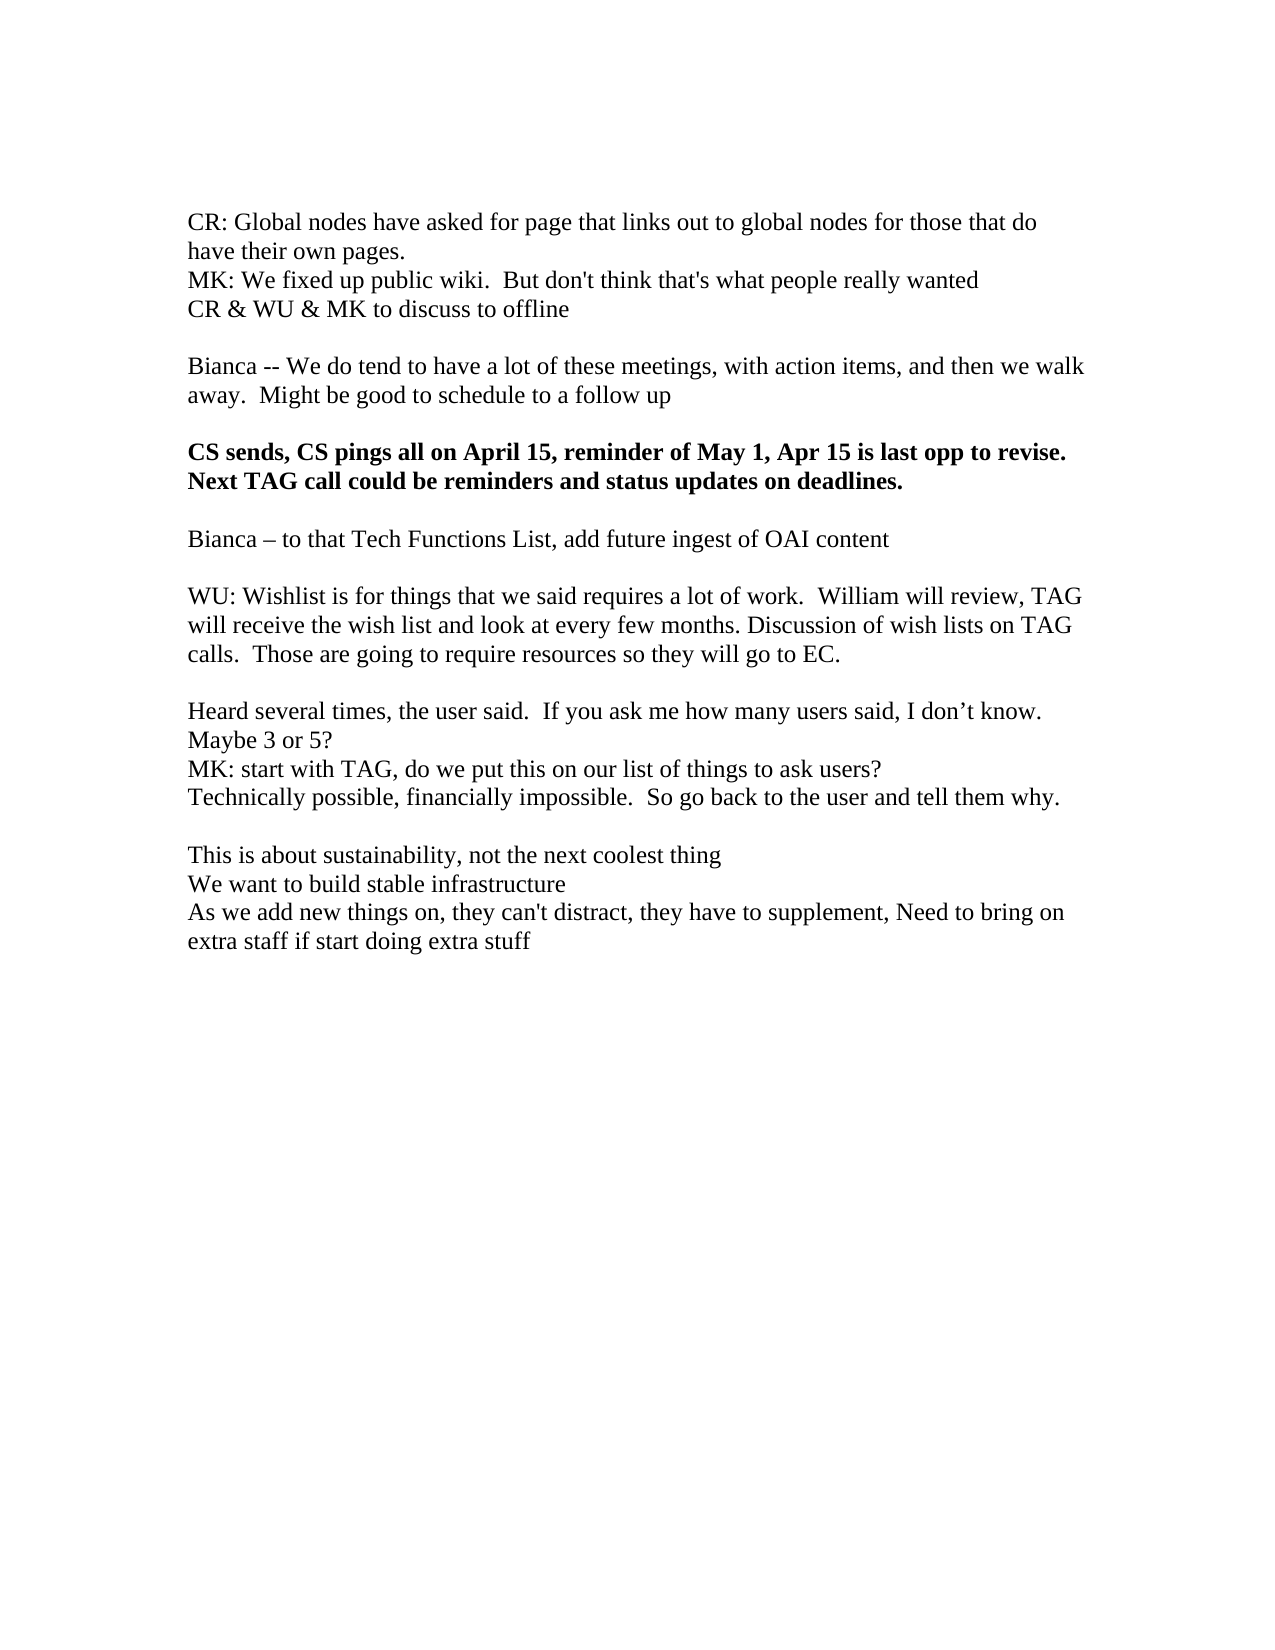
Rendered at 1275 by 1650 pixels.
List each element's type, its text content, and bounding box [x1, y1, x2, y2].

text CS sends, CS pings all on April 15, reminder of May 1, Apr 15 is last opp to revise. Next TAG call could be reminders and status updates on deadlines. [187, 437, 1087, 495]
text MK: start with TAG, do we put this on our list of things to ask users? [187, 754, 1087, 782]
text MK: We fixed up public wiki. But don't think that's what people really wanted [187, 265, 1087, 294]
text We want to build stable infrastructure [187, 869, 1087, 897]
text CR: Global nodes have asked for page that links out to global nodes for those that do have their own pages. [187, 207, 1087, 265]
text CR & WU & MK to discuss to offline [187, 294, 1087, 322]
text Heard several times, the user said. If you ask me how many users said, I don’t know. Maybe 3 or 5? [187, 696, 1087, 754]
text Bianca -- We do tend to have a lot of these meetings, with action items, and then we walk away. Might be good to schedule to a follow up [187, 351, 1087, 409]
text WU: Wishlist is for things that we said requires a lot of work. William will review, TAG will receive the wish list and look at every few months. Discussion of wish lists on TAG calls. Those are going to require resources so they will go to EC. [187, 581, 1087, 667]
text Bianca – to that Tech Functions List, add future ingest of OAI content [187, 524, 1087, 552]
text This is about sustainability, not the next coolest thing [187, 840, 1087, 869]
text As we add new things on, they can't distract, they have to supplement, Need to bring on extra staff if start doing extra stuff [187, 897, 1087, 955]
text Technically possible, financially impossible. So go back to the user and tell them why. [187, 782, 1087, 811]
